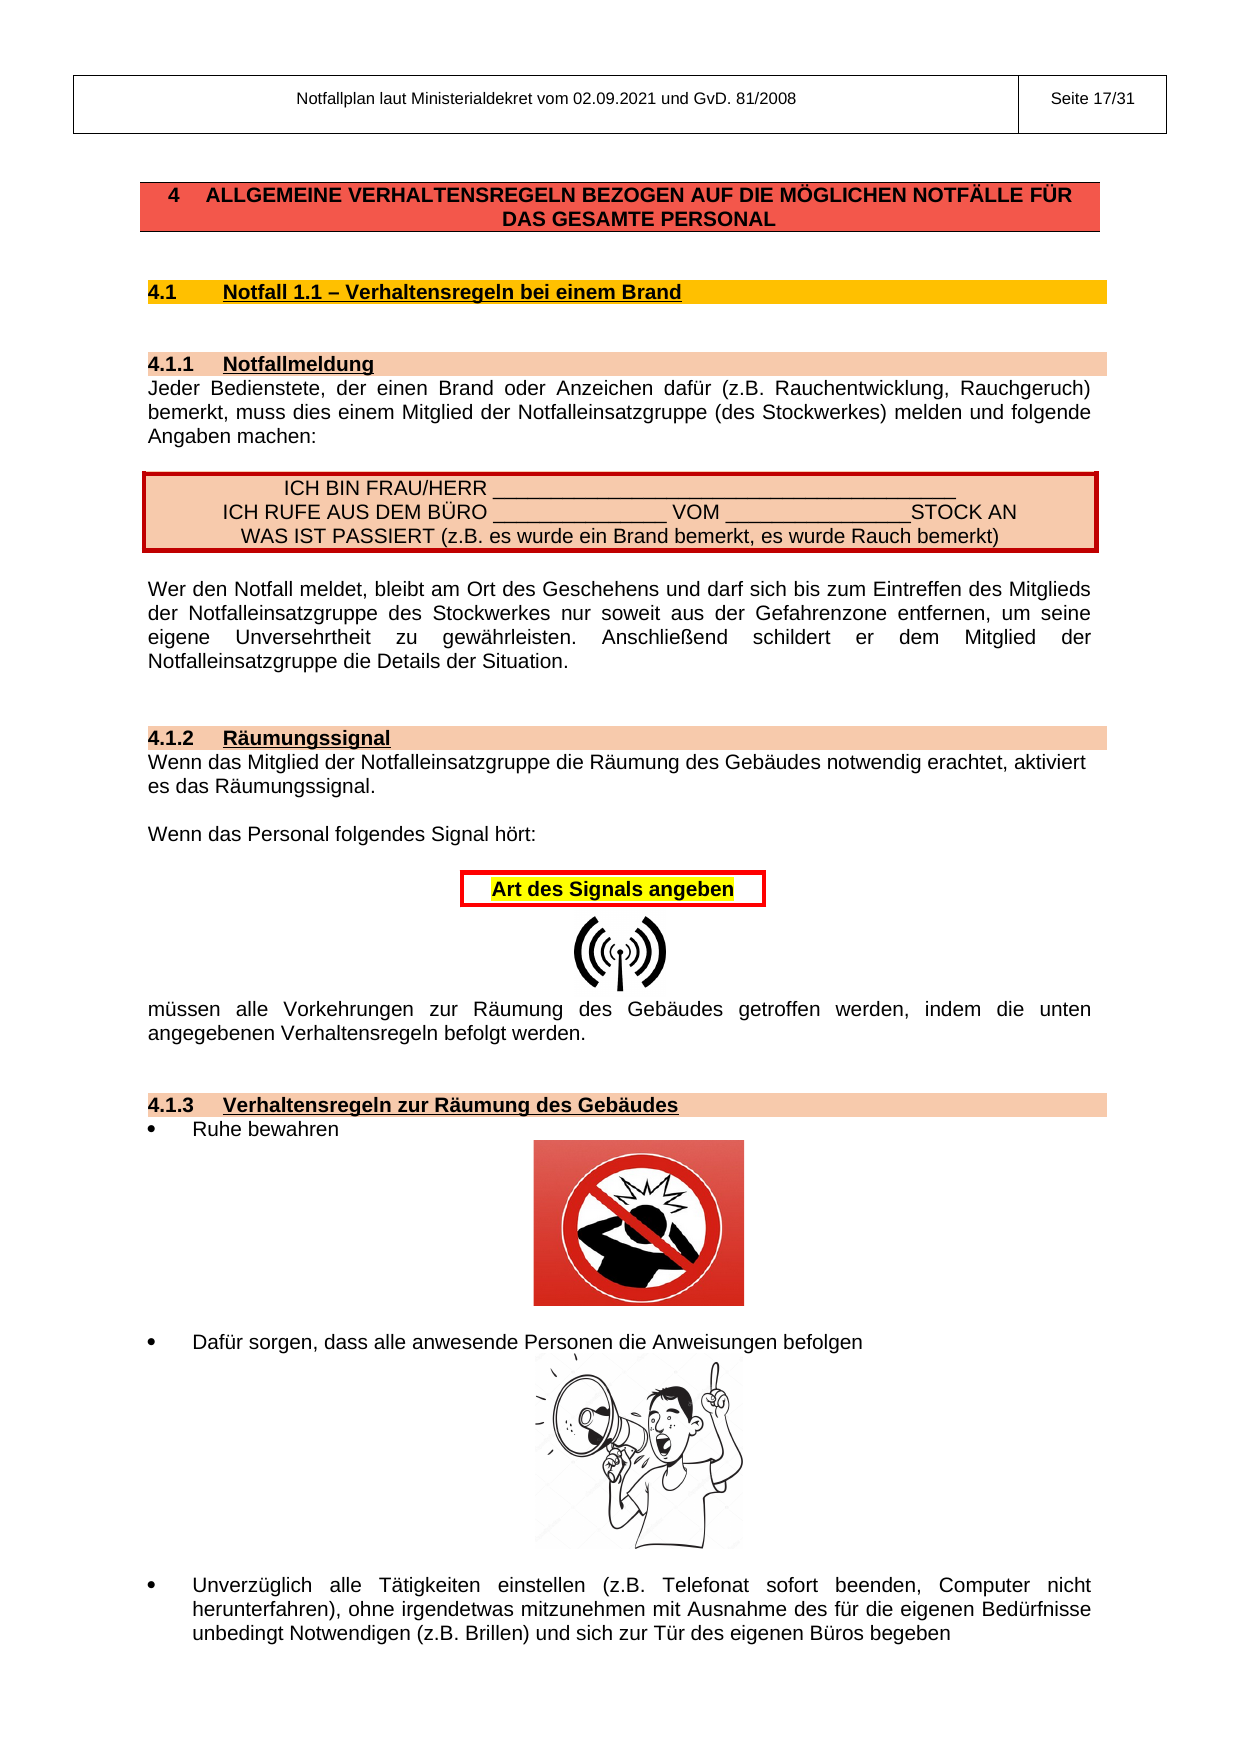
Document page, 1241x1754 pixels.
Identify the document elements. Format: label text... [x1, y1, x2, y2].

text müssen alle Vorkehrungen zur Räumung des Gebäudes getroffen werden, indem die unten angegebenen Verhaltensregeln befolgt werden. [148, 997, 1092, 1045]
text Jeder Bedienstete, der einen Brand oder Anzeichen dafür (z.B. Rauchentwicklung, Rauchgeruch) bemerkt, muss dies einem Mitglied der Notfalleinsatzgruppe (des Stockwerkes) melden und folgende Angaben machen: [148, 376, 1092, 447]
table_header ICH BIN FRAU/HERR ________________________________________ ICH RUFE AUS DEM BÜRO _______________ VOM ________________STOCK AN WAS IST PASSIERT (z.B. es wurde ein Brand bemerkt, es wurde Rauch bemerkt) [146, 476, 1094, 548]
picture [535, 1353, 743, 1549]
list Unverzüglich alle Tätigkeiten einstellen (z.B. Telefonat sofort beenden, Computer nicht herunterfahren), ohne irgendetwas mitzunehmen mit Ausnahme des für die eigenen Bedürfnisse unbedingt Notwendigen (z.B. Brillen) und sich zur Tür des eigenen Büros begeben [148, 1572, 1092, 1644]
picture [574, 907, 666, 997]
text Art des Signals angeben [464, 875, 762, 903]
list Dafür sorgen, dass alle anwesende Personen die Anweisungen befolgen [148, 1329, 1092, 1354]
list Räumungssignal [148, 726, 1107, 750]
list Verhaltensregeln zur Räumung des Gebäudes [148, 1093, 1107, 1117]
picture [533, 1140, 745, 1306]
text Wer den Notfall meldet, bleibt am Ort des Geschehens und darf sich bis zum Eintreffen des Mitglieds der Notfalleinsatzgruppe des Stockwerkes nur soweit aus der Gefahrenzone entfernen, um seine eigene Unversehrtheit zu gewährleisten. Anschließend schildert er dem Mitglied der Notfalleinsatzgruppe die Details der Situation. [148, 577, 1092, 672]
table_header ALLGEMEINE VERHALTENSREGELN BEZOGEN AUF DIE MÖGLICHEN NOTFÄLLE FÜR DAS GESAMTE PERSONAL [140, 183, 1100, 231]
list Notfallmeldung [148, 352, 1107, 376]
list Notfall 1.1 – Verhaltensregeln bei einem Brand [148, 280, 1107, 304]
text Wenn das Personal folgendes Signal hört: [148, 822, 1092, 846]
list Ruhe bewahren [148, 1117, 1092, 1141]
text Wenn das Mitglied der Notfalleinsatzgruppe die Räumung des Gebäudes notwendig erachtet, aktiviert es das Räumungssignal. [148, 750, 1092, 798]
